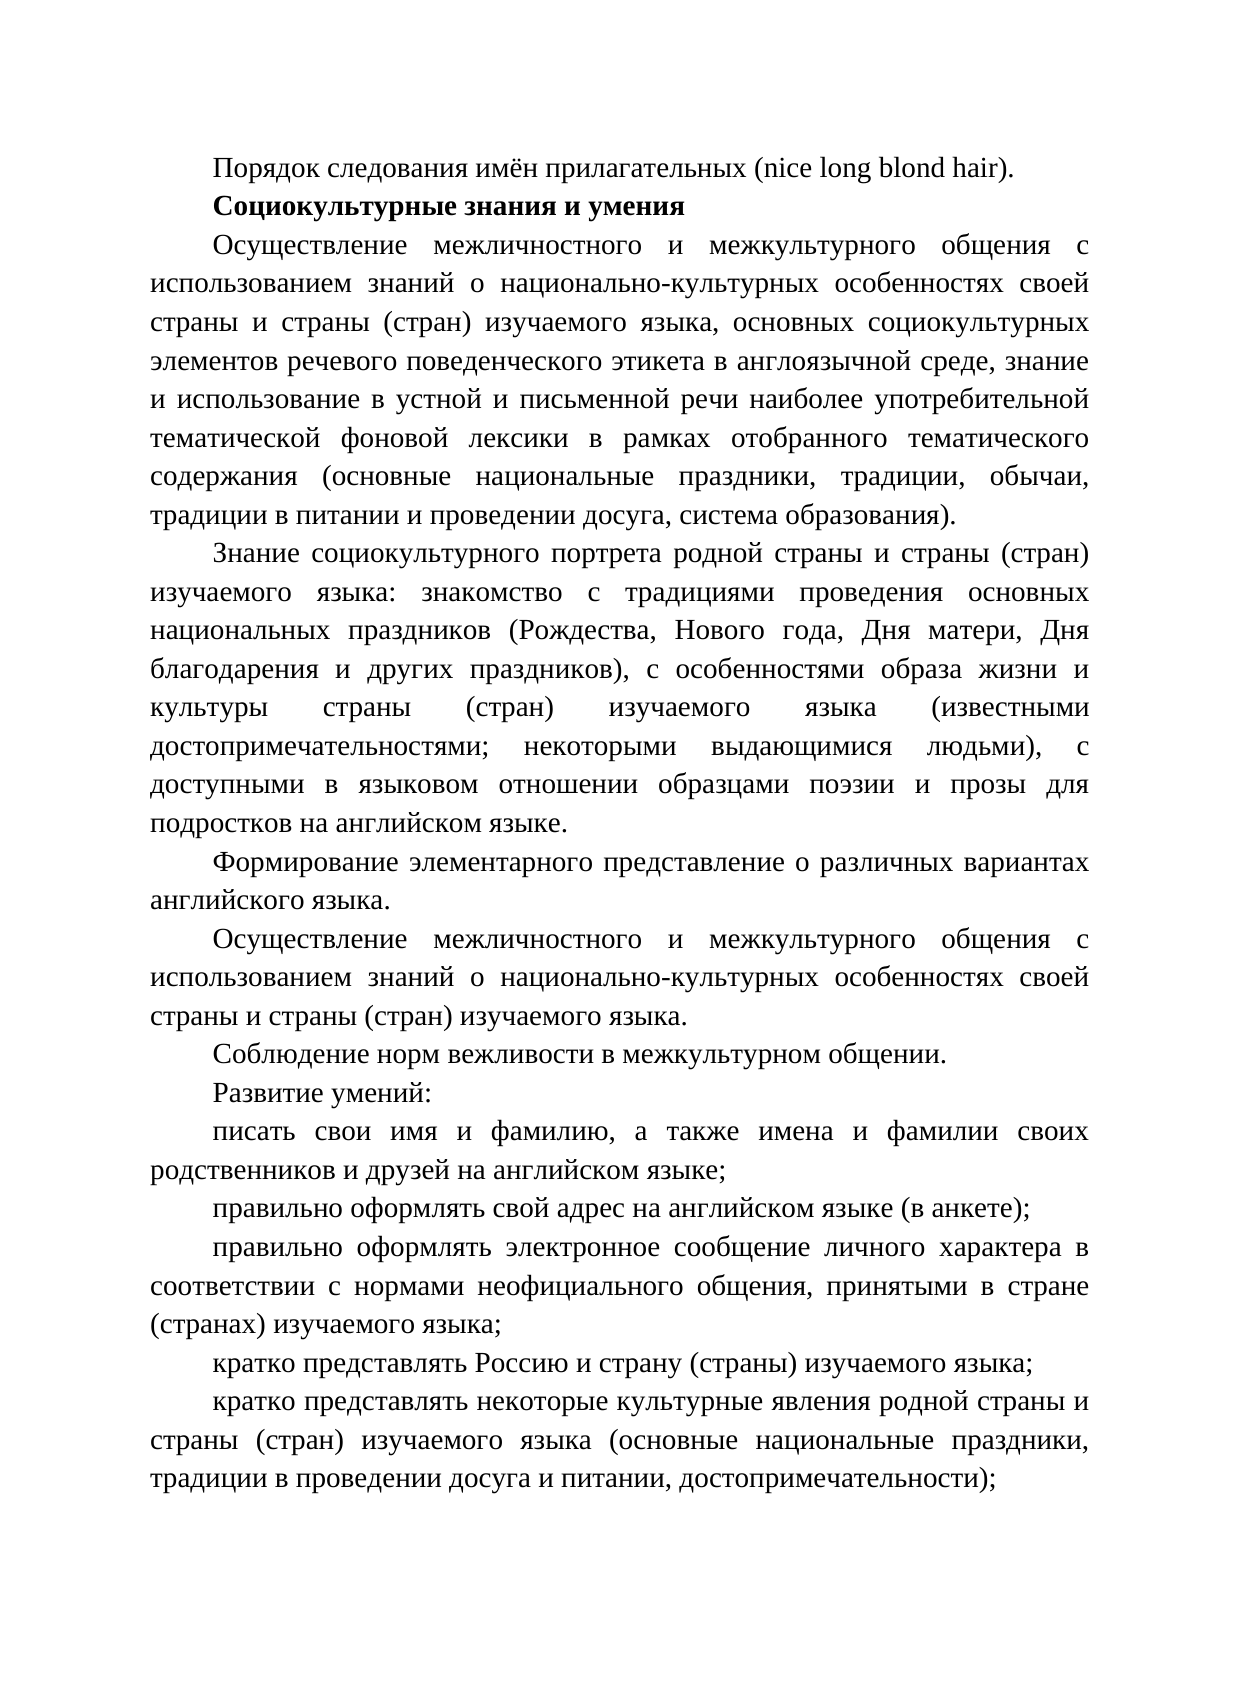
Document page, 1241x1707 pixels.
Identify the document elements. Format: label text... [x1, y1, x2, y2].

text Осуществление межличностного и межкультурного общения с использованием знаний о национально-культурных особенностях своей страны и страны (стран) изучаемого языка. [150, 921, 1090, 1031]
text кратко представлять некоторые культурные явления родной страны и страны (стран) изучаемого языка (основные национальные праздники, традиции в проведении досуга и питании, достопримечательности); [150, 1383, 1090, 1494]
text Формирование элементарного представление о различных вариантах английского языка. [150, 844, 1090, 916]
text кратко представлять Россию и страну (страны) изучаемого языка; [150, 1345, 1090, 1378]
text правильно оформлять электронное сообщение личного характера в соответствии с нормами неофициального общения, принятыми в стране (странах) изучаемого языка; [150, 1229, 1090, 1340]
text Осуществление межличностного и межкультурного общения с использованием знаний о национально-культурных особенностях своей страны и страны (стран) изучаемого языка, основных социокультурных элементов речевого поведенческого этикета в англоязычной среде, знание и использование в устной и письменной речи наиболее употребительной тематической фоновой лексики в рамках отобранного тематического содержания (основные национальные праздники, традиции, обычаи, традиции в питании и проведении досуга, система образования). [150, 227, 1090, 530]
text Социокультурные знания и умения [150, 188, 1090, 222]
text правильно оформлять свой адрес на английском языке (в анкете); [150, 1191, 1090, 1224]
text Порядок следования имён прилагательных (nice long blond hair). [150, 150, 1090, 183]
text Соблюдение норм вежливости в межкультурном общении. [150, 1036, 1090, 1070]
text Знание социокультурного портрета родной страны и страны (стран) изучаемого языка: знакомство с традициями проведения основных национальных праздников (Рождества, Нового года, Дня матери, Дня благодарения и других праздников), с особенностями образа жизни и культуры страны (стран) изучаемого языка (известными достопримечательностями; некоторыми выдающимися людьми), с доступными в языковом отношении образцами поэзии и прозы для подростков на английском языке. [150, 535, 1090, 839]
text Развитие умений: [150, 1075, 1090, 1108]
text писать свои имя и фамилию, а также имена и фамилии своих родственников и друзей на английском языке; [150, 1113, 1090, 1186]
